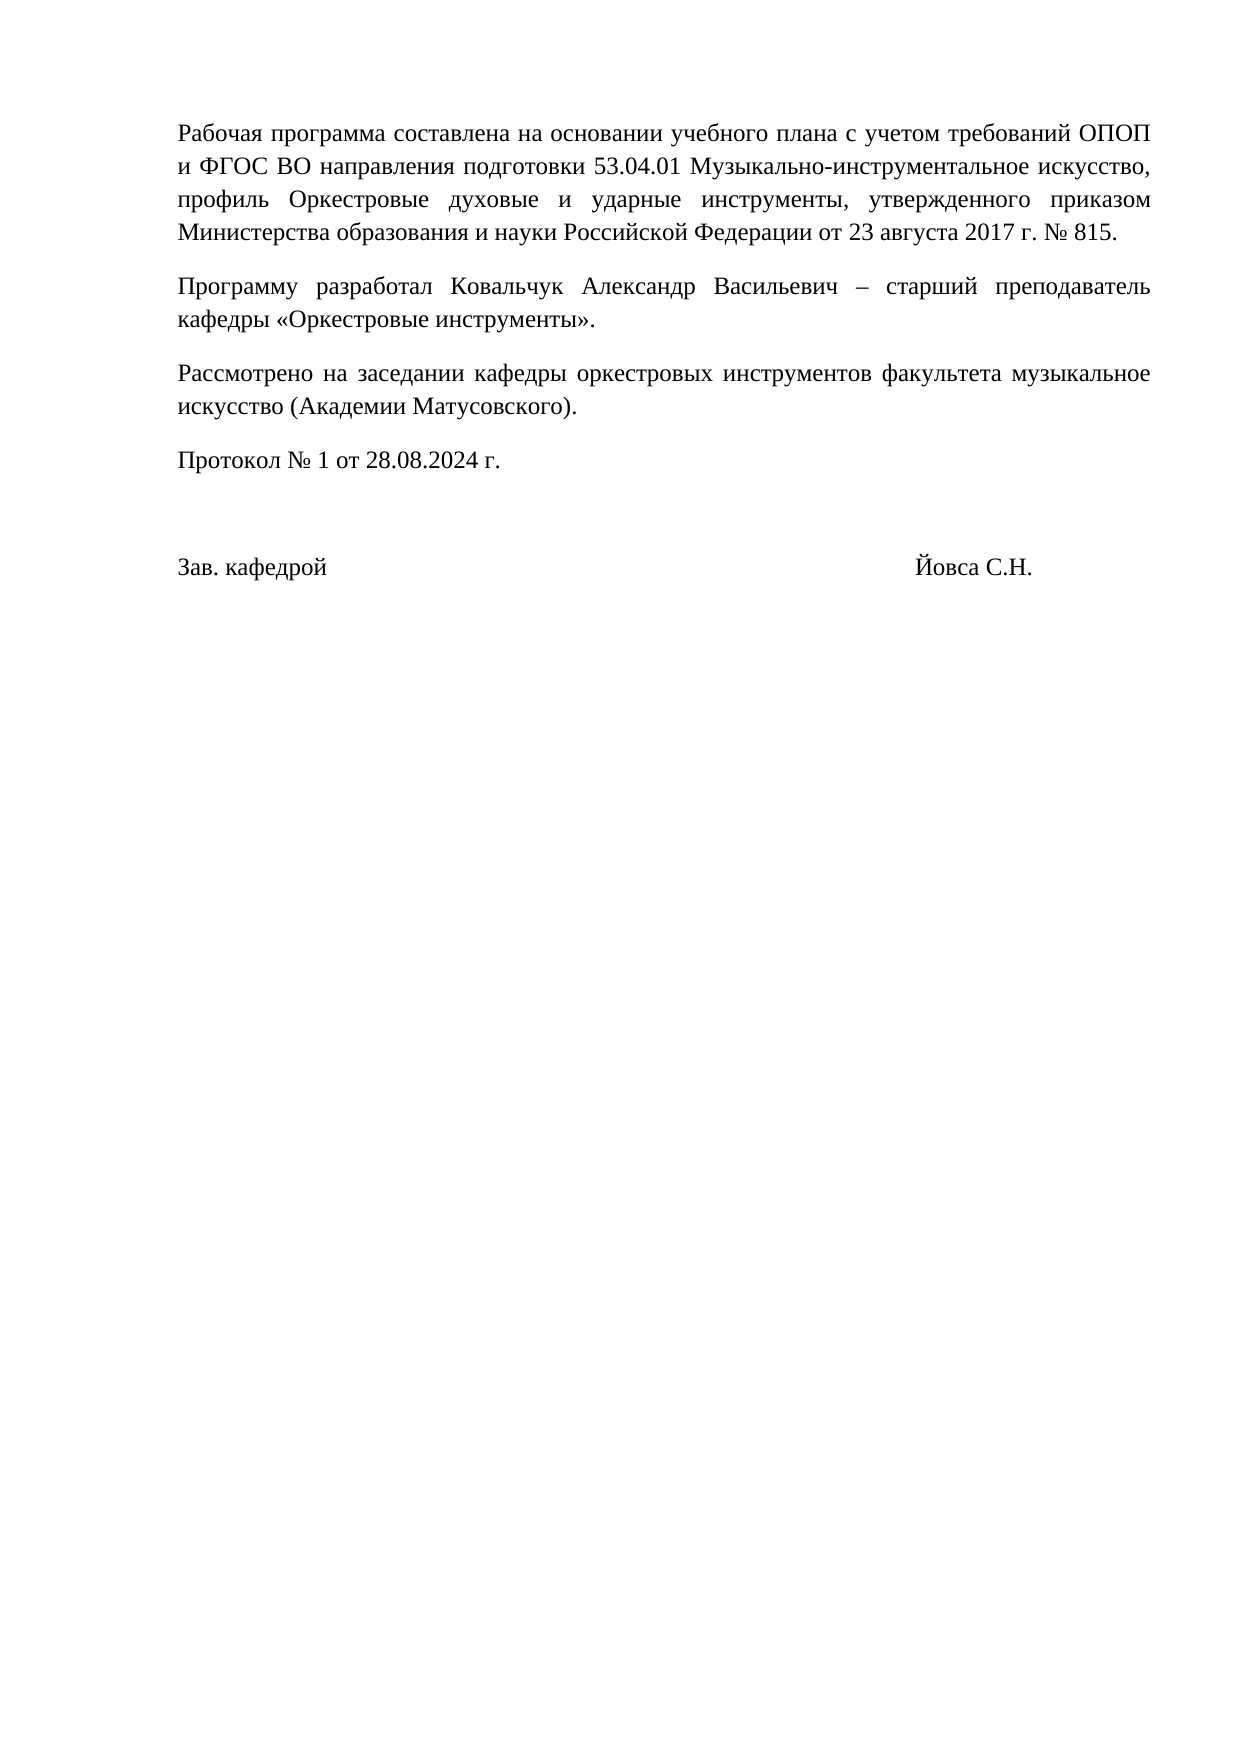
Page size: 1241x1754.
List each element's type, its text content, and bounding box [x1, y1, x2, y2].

text Рабочая программа составлена на основании учебного плана с учетом требований ОПОП и ФГОС ВО направления подготовки 53.04.01 Музыкально-инструментальное искусство, профиль Оркестровые духовые и ударные инструменты, утвержденного приказом Министерства образования и науки Российской Федерации от 23 августа 2017 г. № 815. [177, 118, 1152, 246]
text Зав. кафедрой Йовса С.Н. [177, 552, 1152, 581]
text Протокол № 1 от 28.08.2024 г. [177, 445, 1152, 473]
text Рассмотрено на заседании кафедры оркестровых инструментов факультета музыкальное искусство (Академии Матусовского). [177, 358, 1152, 420]
text Программу разработал Ковальчук Александр Васильевич – старший преподаватель кафедры «Оркестровые инструменты». [177, 271, 1152, 333]
